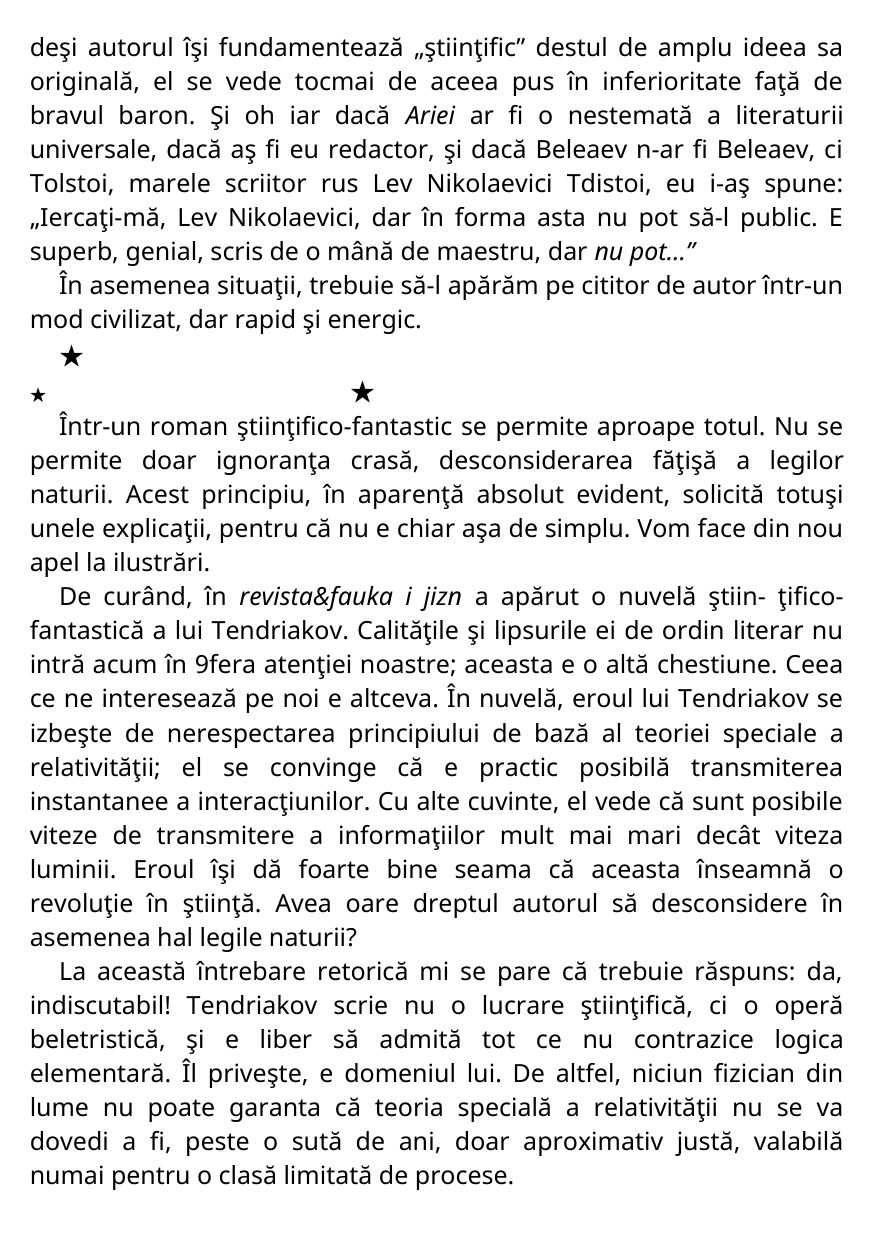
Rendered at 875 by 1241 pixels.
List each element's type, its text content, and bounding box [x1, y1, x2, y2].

text În asemenea situaţii, trebuie să-l apărăm pe cititor de autor într-un mod civilizat, dar rapid şi energic. [29, 268, 844, 336]
text ★ [29, 336, 844, 372]
list ★ [29, 372, 844, 409]
text La această întrebare retorică mi se pare că trebuie răspuns: da, indiscutabil! Tendriakov scrie nu o lucrare ştiinţifică, ci o operă beletristică, şi e liber să admită tot ce nu contrazice logica elementară. Îl priveşte, e domeniul lui. De altfel, niciun fizician din lume nu poate garanta că teoria specială a relativităţii nu se va dovedi a fi, peste o sută de ani, doar aproximativ justă, valabilă numai pentru o clasă limitată de procese. [29, 954, 844, 1192]
text Într-un roman ştiinţifico-fantastic se permite aproape totul. Nu se permite doar ignoranţa crasă, desconsiderarea făţişă a legilor naturii. Acest principiu, în aparenţă absolut evident, solicită totuşi unele explicaţii, pentru că nu e chiar aşa de simplu. Vom face din nou apel la ilustrări. [29, 409, 844, 579]
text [29, 29, 844, 268]
text De curând, în revista&fauka i jizn a apărut o nuvelă ştiin- ţifico-fantastică a lui Tendriakov. Calităţile şi lipsurile ei de ordin literar nu intră acum în 9fera atenţiei noastre; aceasta e o altă chestiune. Ceea ce ne interesează pe noi e altceva. În nuvelă, eroul lui Tendriakov se izbeşte de nerespectarea principiului de bază al teoriei speciale a relativităţii; el se convinge că e practic posibilă transmiterea instantanee a interacţiunilor. Cu alte cuvinte, el vede că sunt posibile viteze de transmitere a informaţiilor mult mai mari decât viteza luminii. Eroul îşi dă foarte bine seama că aceasta înseamnă o revoluţie în ştiinţă. Avea oare dreptul autorul să desconsidere în asemenea hal legile naturii? [29, 579, 844, 954]
